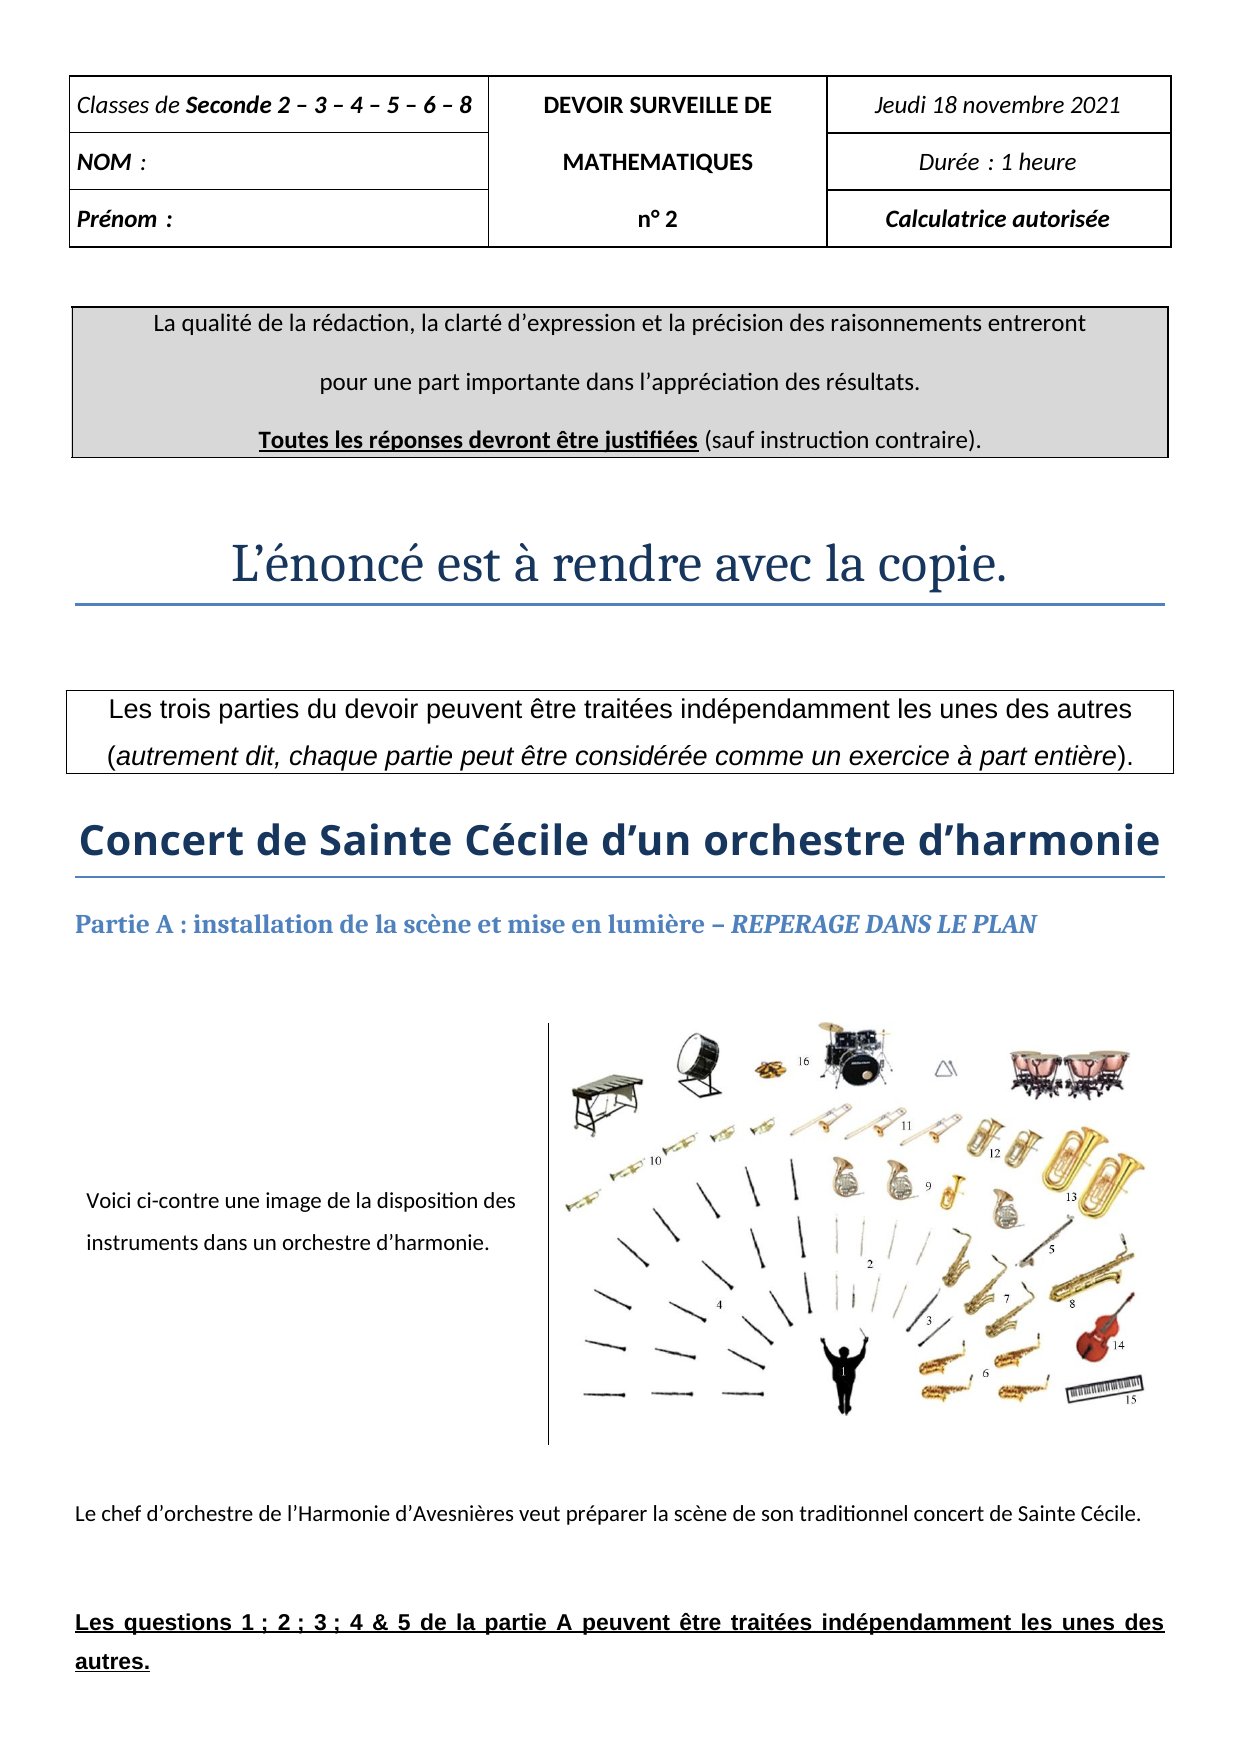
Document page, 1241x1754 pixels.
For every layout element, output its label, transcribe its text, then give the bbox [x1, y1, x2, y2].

table_header Jeudi 18 novembre 2021 [828, 77, 1170, 132]
table_header DEVOIR SURVEILLE DE [489, 77, 826, 132]
title Concert de Sainte Cécile d’un orchestre d’harmonie [75, 811, 1165, 876]
table_cell n° 2 [489, 189, 826, 246]
table_cell MATHEMATIQUES [489, 132, 826, 189]
title L’énoncé est à rendre avec la copie. [75, 533, 1165, 603]
table_cell Durée : 1 heure [828, 134, 1170, 189]
text La qualité de la rédaction, la clarté d’expression et la précision des raisonnements entreront [73, 308, 1167, 338]
table_header Classes de Seconde 2 – 3 – 4 – 5 – 6 – 8 [70, 77, 488, 132]
text Le chef d’orchestre de l’Harmonie d’Avesnières veut préparer la scène de son traditionnel concert de Sainte Cécile. [75, 1499, 1165, 1528]
table_cell Calculatrice autorisée [828, 191, 1170, 246]
subtitle Partie A : installation de la scène et mise en lumière – REPERAGE DANS LE PLAN [75, 909, 1165, 940]
text Les questions 1 ; 2 ; 3 ; 4 & 5 de la partie A peuvent être traitées indépendamment les unes des autres. [75, 1608, 1165, 1631]
text Les trois parties du devoir peuvent être traitées indépendamment les unes des autres (autrement dit, chaque partie peut être considérée comme un exercice à part entière). [67, 691, 1173, 773]
table_cell Prénom : [70, 190, 488, 246]
picture [560, 1022, 1151, 1420]
table_header [549, 1023, 1165, 1445]
text Toutes les réponses devront être justifiées (sauf instruction contraire). [73, 422, 1167, 457]
table_cell NOM : [70, 133, 488, 189]
text pour une part importante dans l’appréciation des résultats. [73, 364, 1167, 396]
text Les questions 1 ; 2 ; 3 ; 4 & 5 de la partie A peuvent être traitées indépendamment les unes des autres. [75, 1633, 1165, 1674]
table_header Voici ci-contre une image de la disposition des instruments dans un orchestre d’harmonie. [75, 1023, 548, 1445]
